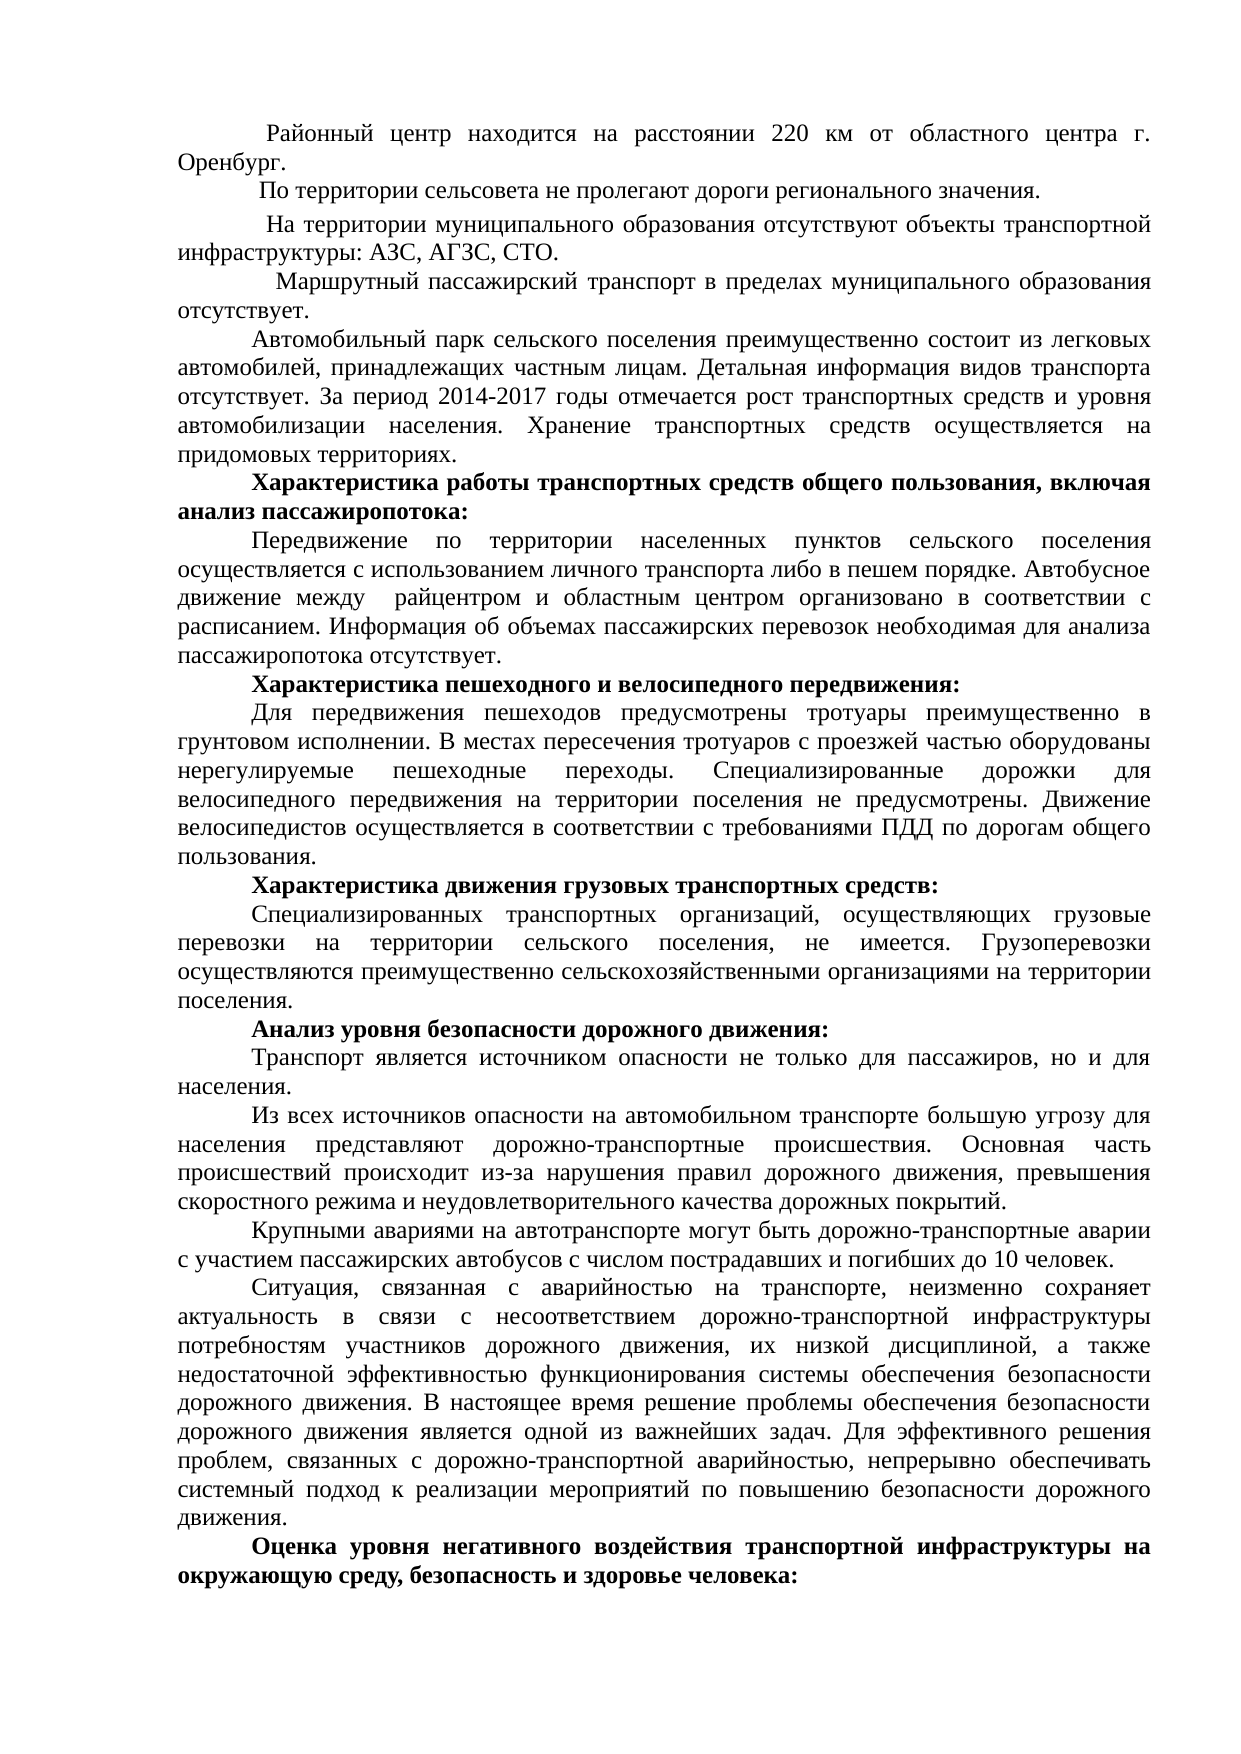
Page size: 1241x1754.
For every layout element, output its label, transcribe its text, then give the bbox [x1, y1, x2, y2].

text Для передвижения пешеходов предусмотрены тротуары преимущественно в грунтовом исполнении. В местах пересечения тротуаров с проезжей частью оборудованы нерегулируемые пешеходные переходы. Специализированные дорожки для велосипедного передвижения на территории поселения не предусмотрены. Движение велосипедистов осуществляется в соответствии с требованиями ПДД по дорогам общего пользования. [177, 697, 1152, 870]
text На территории муниципального образования отсутствуют объекты транспортной инфраструктуры: АЗС, АГЗС, СТО. [177, 209, 1152, 266]
text Характеристика движения грузовых транспортных средств: [177, 870, 1152, 899]
text Характеристика пешеходного и велосипедного передвижения: [177, 669, 1152, 697]
text По территории сельсовета не пролегают дороги регионального значения. [177, 176, 1152, 204]
text Ситуация, связанная с аварийностью на транспорте, неизменно сохраняет актуальность в связи с несоответствием дорожно-транспортной инфраструктуры потребностям участников дорожного движения, их низкой дисциплиной, а также недостаточной эффективностью функционирования системы обеспечения безопасности дорожного движения. В настоящее время решение проблемы обеспечения безопасности дорожного движения является одной из важнейших задач. Для эффективного решения проблем, связанных с дорожно-транспортной аварийностью, непрерывно обеспечивать системный подход к реализации мероприятий по повышению безопасности дорожного движения. [177, 1272, 1152, 1531]
text Крупными авариями на автотранспорте могут быть дорожно-транспортные аварии с участием пассажирских автобусов с числом пострадавших и погибших до 10 человек. [177, 1215, 1152, 1272]
text Передвижение по территории населенных пунктов сельского поселения осуществляется с использованием личного транспорта либо в пешем порядке. Автобусное движение между райцентром и областным центром организовано в соответствии с расписанием. Информация об объемах пассажирских перевозок необходимая для анализа пассажиропотока отсутствует. [177, 525, 1152, 669]
text Районный центр находится на расстоянии 220 км от областного центра г. Оренбург. [177, 118, 1152, 176]
text Транспорт является источником опасности не только для пассажиров, но и для населения. [177, 1042, 1152, 1100]
text Маршрутный пассажирский транспорт в пределах муниципального образования отсутствует. [177, 266, 1152, 324]
text Специализированных транспортных организаций, осуществляющих грузовые перевозки на территории сельского поселения, не имеется. Грузоперевозки осуществляются преимущественно сельскохозяйственными организациями на территории поселения. [177, 899, 1152, 1014]
text Из всех источников опасности на автомобильном транспорте большую угрозу для населения представляют дорожно-транспортные происшествия. Основная часть происшествий происходит из-за нарушения правил дорожного движения, превышения скоростного режима и неудовлетворительного качества дорожных покрытий. [177, 1100, 1152, 1215]
text Оценка уровня негативного воздействия транспортной инфраструктуры на окружающую среду, безопасность и здоровье человека: [177, 1531, 1152, 1589]
text Автомобильный парк сельского поселения преимущественно состоит из легковых автомобилей, принадлежащих частным лицам. Детальная информация видов транспорта отсутствует. За период 2014-2017 годы отмечается рост транспортных средств и уровня автомобилизации населения. Хранение транспортных средств осуществляется на придомовых территориях. [177, 324, 1152, 467]
text Анализ уровня безопасности дорожного движения: [177, 1014, 1152, 1042]
text Характеристика работы транспортных средств общего пользования, включая анализ пассажиропотока: [177, 467, 1152, 525]
